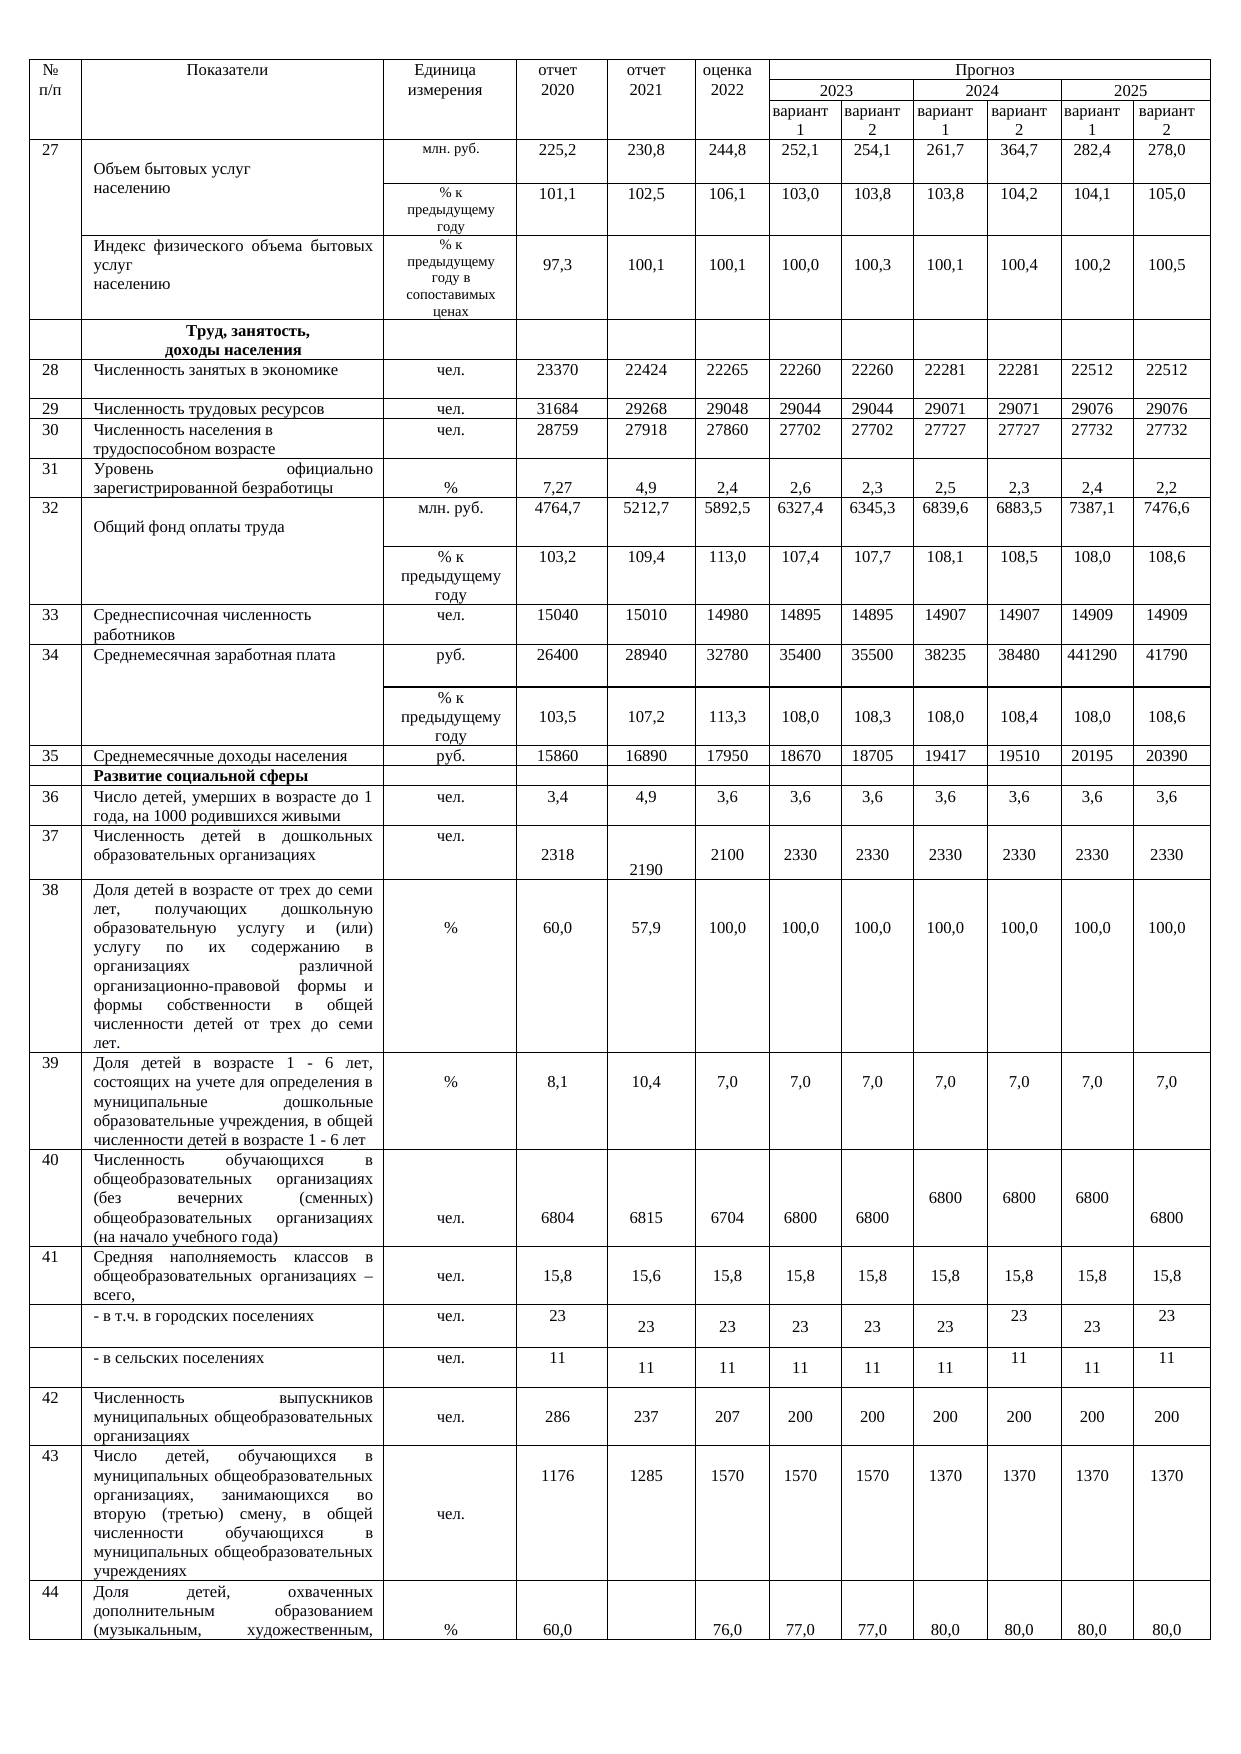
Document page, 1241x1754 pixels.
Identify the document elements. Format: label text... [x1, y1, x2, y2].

table_cell 2,4 [1062, 459, 1133, 497]
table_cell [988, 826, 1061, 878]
table_cell вариант 2 [842, 101, 913, 139]
table_cell 23370 [517, 360, 607, 398]
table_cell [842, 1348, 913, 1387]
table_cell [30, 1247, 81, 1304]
table_cell 244,8 [696, 140, 769, 183]
table_cell 27 [30, 140, 81, 319]
table_cell 29071 [988, 399, 1061, 418]
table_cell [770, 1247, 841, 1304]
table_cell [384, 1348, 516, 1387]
table_cell 31684 [517, 399, 607, 418]
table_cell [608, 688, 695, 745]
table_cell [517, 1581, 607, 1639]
table_cell 29268 [608, 399, 695, 418]
table_cell 14909 [1134, 605, 1210, 643]
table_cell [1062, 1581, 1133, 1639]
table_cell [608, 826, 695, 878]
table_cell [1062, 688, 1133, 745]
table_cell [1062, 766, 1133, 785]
table_cell 6883,5 [988, 498, 1061, 546]
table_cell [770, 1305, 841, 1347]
table_header отчет 2020 [517, 60, 607, 139]
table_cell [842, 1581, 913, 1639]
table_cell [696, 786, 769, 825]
table_cell 2,3 [842, 459, 913, 497]
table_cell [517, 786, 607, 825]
table_cell 364,7 [988, 140, 1061, 183]
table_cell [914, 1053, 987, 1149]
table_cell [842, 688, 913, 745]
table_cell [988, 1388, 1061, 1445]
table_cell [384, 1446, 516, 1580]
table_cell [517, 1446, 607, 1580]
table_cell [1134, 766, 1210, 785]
table_cell 103,0 [770, 184, 841, 234]
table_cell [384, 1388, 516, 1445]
table_cell 254,1 [842, 140, 913, 183]
table_cell 103,8 [914, 184, 987, 234]
table_cell [30, 320, 81, 359]
table_cell 28 [30, 360, 81, 398]
table_cell 2,2 [1134, 459, 1210, 497]
table_cell 14909 [1062, 605, 1133, 643]
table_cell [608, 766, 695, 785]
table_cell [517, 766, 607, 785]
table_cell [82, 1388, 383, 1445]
table_cell Индекс физического объема бытовых услуг населению [82, 236, 383, 319]
table_cell 28940 [608, 645, 695, 686]
table_cell 32 [30, 498, 81, 604]
table_cell 109,4 [608, 547, 695, 604]
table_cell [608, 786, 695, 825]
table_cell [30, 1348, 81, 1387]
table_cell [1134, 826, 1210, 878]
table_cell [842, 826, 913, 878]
table_cell 100,1 [696, 236, 769, 319]
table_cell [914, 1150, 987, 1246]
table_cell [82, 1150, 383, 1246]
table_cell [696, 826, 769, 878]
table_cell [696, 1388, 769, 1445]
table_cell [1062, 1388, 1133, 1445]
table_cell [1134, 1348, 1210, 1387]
table_cell 29 [30, 399, 81, 418]
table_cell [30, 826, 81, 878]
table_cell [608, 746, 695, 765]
table_cell 22512 [1062, 360, 1133, 398]
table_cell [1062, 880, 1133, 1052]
table_cell 31 [30, 459, 81, 497]
table_cell чел. [384, 419, 516, 458]
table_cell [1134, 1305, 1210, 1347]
table_cell [914, 320, 987, 359]
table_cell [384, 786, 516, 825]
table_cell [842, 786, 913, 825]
table_cell чел. [384, 605, 516, 643]
table_cell 27918 [608, 419, 695, 458]
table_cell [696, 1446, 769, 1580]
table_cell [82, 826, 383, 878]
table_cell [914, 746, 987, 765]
table_cell вариант 1 [1062, 101, 1133, 139]
table_cell 27702 [842, 419, 913, 458]
table_cell 252,1 [770, 140, 841, 183]
table_cell 5212,7 [608, 498, 695, 546]
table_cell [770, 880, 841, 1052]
table_cell Численность населения в трудоспособном возрасте [82, 419, 383, 458]
table_cell руб. [384, 645, 516, 686]
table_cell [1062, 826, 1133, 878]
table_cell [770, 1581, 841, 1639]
table_cell Общий фонд оплаты труда [82, 498, 383, 604]
table_cell 27702 [770, 419, 841, 458]
table_cell 6839,6 [914, 498, 987, 546]
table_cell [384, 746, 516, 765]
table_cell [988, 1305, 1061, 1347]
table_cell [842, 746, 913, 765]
table_cell 27727 [988, 419, 1061, 458]
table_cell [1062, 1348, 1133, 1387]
table_cell 230,8 [608, 140, 695, 183]
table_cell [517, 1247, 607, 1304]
table_cell 27727 [914, 419, 987, 458]
table_cell чел. [384, 399, 516, 418]
table_cell 4,9 [608, 459, 695, 497]
table_cell [384, 320, 516, 359]
table_cell 100,5 [1134, 236, 1210, 319]
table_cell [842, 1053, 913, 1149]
table_cell 105,0 [1134, 184, 1210, 234]
table_cell вариант 1 [914, 101, 987, 139]
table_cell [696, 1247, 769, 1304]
table_cell 2,4 [696, 459, 769, 497]
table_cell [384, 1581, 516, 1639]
table_cell 101,1 [517, 184, 607, 234]
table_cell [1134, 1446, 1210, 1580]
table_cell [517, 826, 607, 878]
table_cell 6345,3 [842, 498, 913, 546]
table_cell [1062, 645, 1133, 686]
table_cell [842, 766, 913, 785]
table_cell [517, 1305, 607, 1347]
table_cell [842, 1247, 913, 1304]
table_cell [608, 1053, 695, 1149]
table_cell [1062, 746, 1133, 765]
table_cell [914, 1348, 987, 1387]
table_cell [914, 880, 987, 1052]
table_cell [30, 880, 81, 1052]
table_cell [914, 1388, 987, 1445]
table_cell вариант 2 [988, 101, 1061, 139]
table_cell Уровень официально зарегистрированной безработицы [82, 459, 383, 497]
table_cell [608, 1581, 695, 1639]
table_cell 35400 [770, 645, 841, 686]
table_cell 29044 [770, 399, 841, 418]
table_cell вариант 1 [770, 101, 841, 139]
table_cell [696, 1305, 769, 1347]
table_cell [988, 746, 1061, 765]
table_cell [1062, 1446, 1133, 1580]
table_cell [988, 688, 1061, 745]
table_cell 113,0 [696, 547, 769, 604]
table_cell [988, 320, 1061, 359]
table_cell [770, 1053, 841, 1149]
table_cell Среднемесячная заработная плата [82, 645, 383, 745]
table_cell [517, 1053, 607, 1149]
table_cell 14907 [988, 605, 1061, 643]
table_cell 22260 [842, 360, 913, 398]
table_cell 30 [30, 419, 81, 458]
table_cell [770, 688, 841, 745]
table_cell 29076 [1134, 399, 1210, 418]
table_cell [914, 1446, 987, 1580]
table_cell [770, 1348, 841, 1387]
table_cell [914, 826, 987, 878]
table_cell вариант 2 [1134, 101, 1210, 139]
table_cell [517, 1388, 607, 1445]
table_cell 282,4 [1062, 140, 1133, 183]
table_cell 225,2 [517, 140, 607, 183]
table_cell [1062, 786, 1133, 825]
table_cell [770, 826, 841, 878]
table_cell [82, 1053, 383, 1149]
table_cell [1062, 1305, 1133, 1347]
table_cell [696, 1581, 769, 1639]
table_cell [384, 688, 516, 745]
table_cell 100,4 [988, 236, 1061, 319]
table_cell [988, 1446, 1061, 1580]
table_cell [1134, 320, 1210, 359]
table_header Показатели [82, 60, 383, 139]
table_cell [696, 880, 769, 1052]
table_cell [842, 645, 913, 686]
table_cell 29048 [696, 399, 769, 418]
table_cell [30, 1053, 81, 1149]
table_cell 2,5 [914, 459, 987, 497]
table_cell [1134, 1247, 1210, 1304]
table_cell 100,2 [1062, 236, 1133, 319]
table_cell 27732 [1134, 419, 1210, 458]
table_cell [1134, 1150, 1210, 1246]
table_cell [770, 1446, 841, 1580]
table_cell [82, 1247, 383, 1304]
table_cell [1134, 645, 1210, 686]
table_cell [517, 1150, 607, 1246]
table_cell 108,5 [988, 547, 1061, 604]
table_cell 102,5 [608, 184, 695, 234]
table_cell 103,2 [517, 547, 607, 604]
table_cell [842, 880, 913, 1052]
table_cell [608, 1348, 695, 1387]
table_header Единица измерения [384, 60, 516, 139]
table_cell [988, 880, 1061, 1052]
table_header Прогноз [770, 60, 1210, 79]
table_cell 2,3 [988, 459, 1061, 497]
table_cell % [384, 459, 516, 497]
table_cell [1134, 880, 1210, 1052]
table_cell 32780 [696, 645, 769, 686]
table_cell 27732 [1062, 419, 1133, 458]
table_cell 108,1 [914, 547, 987, 604]
table_cell 14895 [842, 605, 913, 643]
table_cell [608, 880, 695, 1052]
table_cell 29076 [1062, 399, 1133, 418]
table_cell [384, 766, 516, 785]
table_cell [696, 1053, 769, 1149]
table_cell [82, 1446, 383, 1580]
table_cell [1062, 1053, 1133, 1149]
table_cell 100,3 [842, 236, 913, 319]
table_cell 106,1 [696, 184, 769, 234]
table_cell 29071 [914, 399, 987, 418]
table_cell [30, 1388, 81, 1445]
table_header отчет 2021 [608, 60, 695, 139]
table_cell Труд, занятость, доходы населения [82, 320, 383, 359]
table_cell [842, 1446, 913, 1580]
table_cell 104,2 [988, 184, 1061, 234]
table_cell 261,7 [914, 140, 987, 183]
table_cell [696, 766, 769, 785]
table_cell млн. руб. [384, 498, 516, 546]
table_cell 22281 [988, 360, 1061, 398]
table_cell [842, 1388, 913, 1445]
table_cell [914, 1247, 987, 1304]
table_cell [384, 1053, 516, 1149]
table_cell 108,6 [1134, 547, 1210, 604]
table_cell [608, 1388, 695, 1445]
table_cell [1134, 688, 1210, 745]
table_cell [842, 320, 913, 359]
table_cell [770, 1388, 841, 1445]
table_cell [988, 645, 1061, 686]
table_cell 14907 [914, 605, 987, 643]
table_cell [696, 320, 769, 359]
table_cell [517, 320, 607, 359]
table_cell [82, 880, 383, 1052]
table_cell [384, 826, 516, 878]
table_cell 15040 [517, 605, 607, 643]
table_cell 103,8 [842, 184, 913, 234]
table_cell Численность занятых в экономике [82, 360, 383, 398]
table_cell % к предыдущему году [384, 184, 516, 234]
table_cell [1062, 320, 1133, 359]
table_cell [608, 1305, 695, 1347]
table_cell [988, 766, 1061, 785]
table_cell Объем бытовых услуг населению [82, 140, 383, 234]
table_cell 2,6 [770, 459, 841, 497]
table_cell 2025 [1062, 80, 1210, 99]
table_cell Численность трудовых ресурсов [82, 399, 383, 418]
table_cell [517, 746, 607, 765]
table_cell 100,0 [770, 236, 841, 319]
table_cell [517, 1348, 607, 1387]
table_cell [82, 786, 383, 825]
table_cell 104,1 [1062, 184, 1133, 234]
table_header № п/п [30, 60, 81, 139]
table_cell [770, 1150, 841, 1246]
table_cell 5892,5 [696, 498, 769, 546]
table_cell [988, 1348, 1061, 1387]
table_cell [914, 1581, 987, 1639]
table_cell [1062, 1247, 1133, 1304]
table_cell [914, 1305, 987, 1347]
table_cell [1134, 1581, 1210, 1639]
table_cell 7476,6 [1134, 498, 1210, 546]
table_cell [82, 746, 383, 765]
table_cell % к предыдущему году [384, 547, 516, 604]
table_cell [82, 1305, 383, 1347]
table_cell Среднесписочная численность работников [82, 605, 383, 643]
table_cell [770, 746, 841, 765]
table_cell 2024 [914, 80, 1061, 99]
table_header оценка 2022 [696, 60, 769, 139]
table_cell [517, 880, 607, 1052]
table_cell 14980 [696, 605, 769, 643]
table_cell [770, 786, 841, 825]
table_cell 107,7 [842, 547, 913, 604]
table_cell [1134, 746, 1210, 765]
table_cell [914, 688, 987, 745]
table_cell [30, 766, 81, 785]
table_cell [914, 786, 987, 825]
table_cell 107,4 [770, 547, 841, 604]
table_cell 6327,4 [770, 498, 841, 546]
table_cell 33 [30, 605, 81, 643]
table_cell 2023 [770, 80, 913, 99]
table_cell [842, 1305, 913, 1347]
table_cell 22512 [1134, 360, 1210, 398]
table_cell 29044 [842, 399, 913, 418]
table_cell 22265 [696, 360, 769, 398]
table_cell чел. [384, 360, 516, 398]
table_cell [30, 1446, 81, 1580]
table_cell 108,0 [1062, 547, 1133, 604]
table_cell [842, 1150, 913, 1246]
table_cell 7387,1 [1062, 498, 1133, 546]
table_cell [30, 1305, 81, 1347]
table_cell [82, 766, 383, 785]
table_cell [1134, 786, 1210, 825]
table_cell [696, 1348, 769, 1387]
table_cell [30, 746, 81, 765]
table_cell 4764,7 [517, 498, 607, 546]
table_cell 100,1 [608, 236, 695, 319]
table_cell 34 [30, 645, 81, 745]
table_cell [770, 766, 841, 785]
table_cell 15010 [608, 605, 695, 643]
table_cell 97,3 [517, 236, 607, 319]
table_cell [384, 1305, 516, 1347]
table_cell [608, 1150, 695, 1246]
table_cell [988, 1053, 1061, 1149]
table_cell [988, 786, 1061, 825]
table_cell [608, 320, 695, 359]
table_cell 27860 [696, 419, 769, 458]
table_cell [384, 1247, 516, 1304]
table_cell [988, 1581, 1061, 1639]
table_cell 278,0 [1134, 140, 1210, 183]
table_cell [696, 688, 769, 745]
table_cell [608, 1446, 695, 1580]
table_cell 14895 [770, 605, 841, 643]
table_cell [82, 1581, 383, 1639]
table_cell [770, 320, 841, 359]
table_cell 26400 [517, 645, 607, 686]
table_cell 22260 [770, 360, 841, 398]
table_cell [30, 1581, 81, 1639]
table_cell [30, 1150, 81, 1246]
table_cell млн. руб. [384, 140, 516, 183]
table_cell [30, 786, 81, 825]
table_cell 100,1 [914, 236, 987, 319]
table_cell 22281 [914, 360, 987, 398]
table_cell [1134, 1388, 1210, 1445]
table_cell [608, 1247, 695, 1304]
table_cell 22424 [608, 360, 695, 398]
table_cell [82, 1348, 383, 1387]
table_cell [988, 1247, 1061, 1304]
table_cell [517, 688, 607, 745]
table_cell 7,27 [517, 459, 607, 497]
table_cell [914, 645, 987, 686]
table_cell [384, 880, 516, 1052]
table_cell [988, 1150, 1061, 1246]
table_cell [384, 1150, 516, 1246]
table_cell 28759 [517, 419, 607, 458]
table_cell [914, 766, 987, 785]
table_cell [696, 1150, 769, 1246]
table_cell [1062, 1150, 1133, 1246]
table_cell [384, 236, 516, 319]
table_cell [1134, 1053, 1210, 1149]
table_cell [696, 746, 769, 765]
